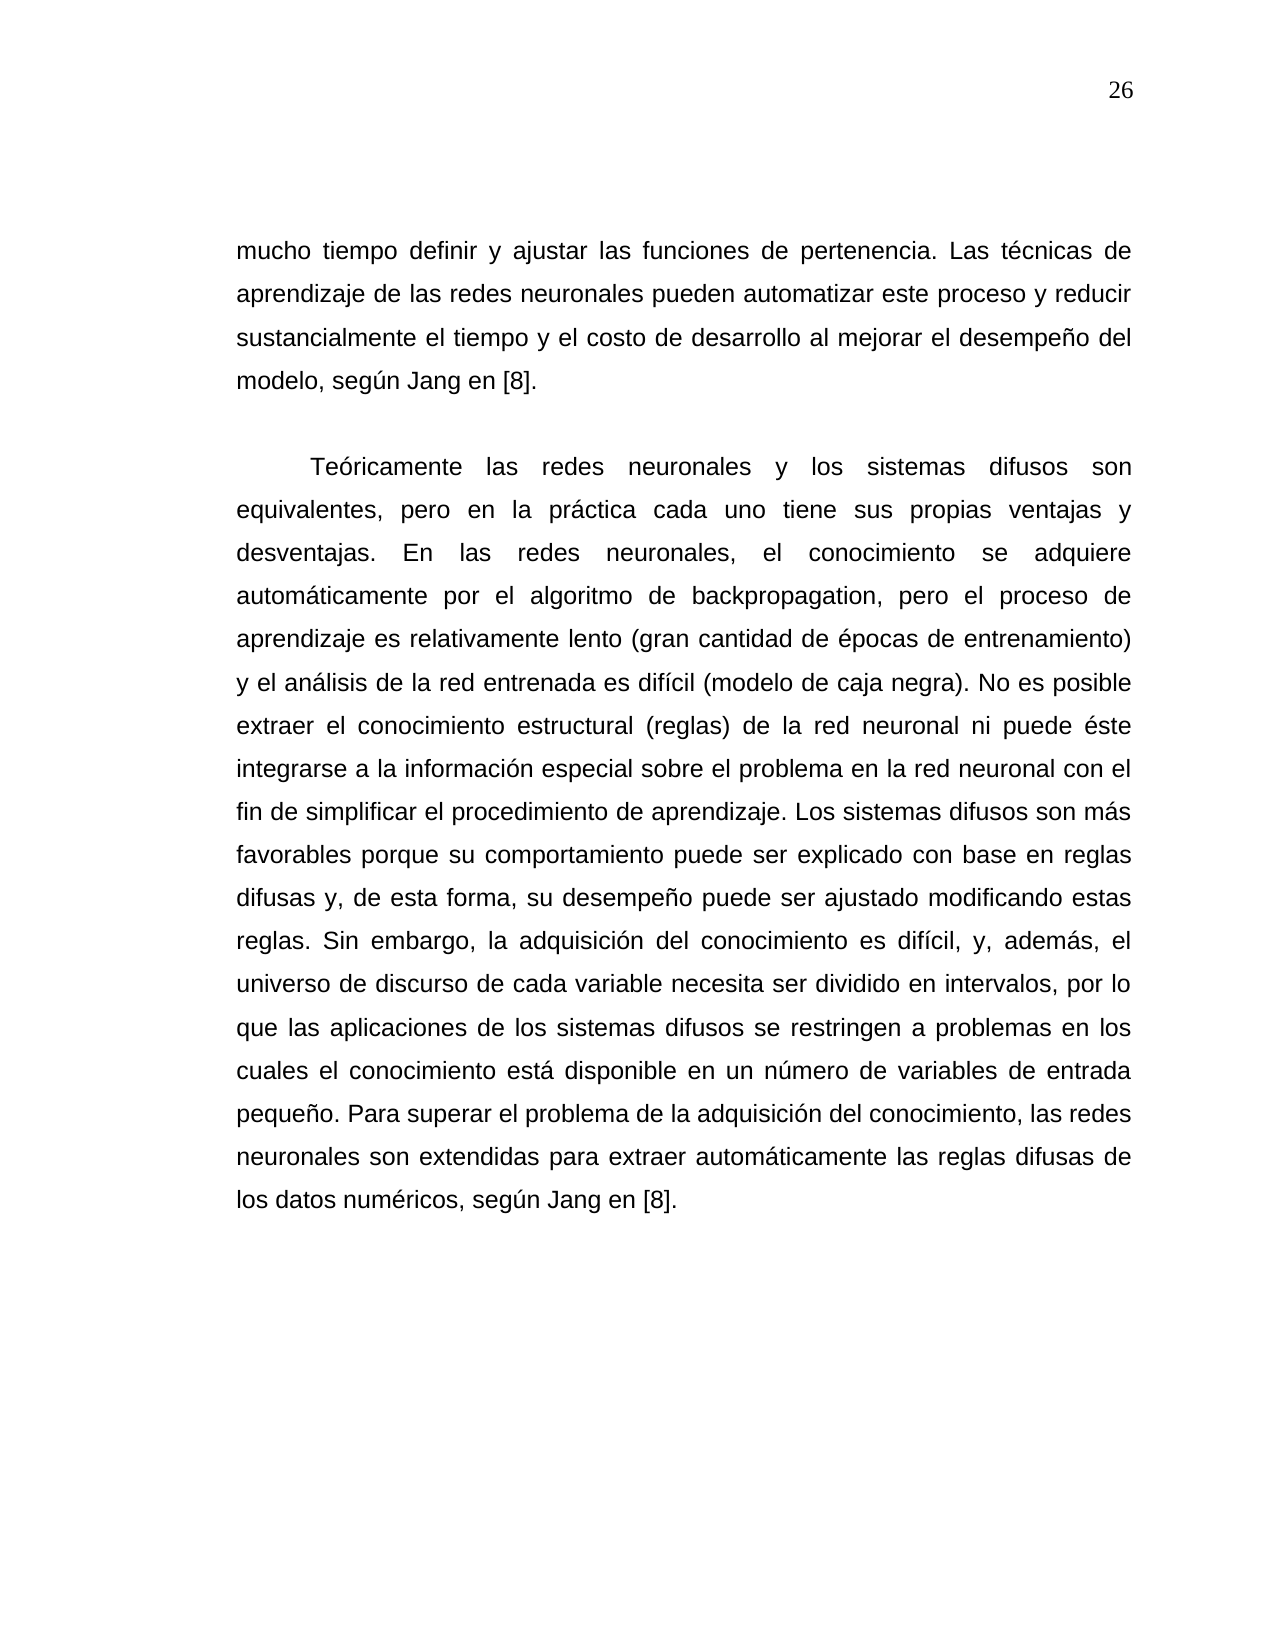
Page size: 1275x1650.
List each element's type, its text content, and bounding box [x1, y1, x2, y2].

text Teóricamente las redes neuronales y los sistemas difusos son equivalentes, pero en la práctica cada uno tiene sus propias ventajas y desventajas. En las redes neuronales, el conocimiento se adquiere automáticamente por el algoritmo de backpropagation, pero el proceso de aprendizaje es relativamente lento (gran cantidad de épocas de entrenamiento) y el análisis de la red entrenada es difícil (modelo de caja negra). No es posible extraer el conocimiento estructural (reglas) de la red neuronal ni puede éste integrarse a la información especial sobre el problema en la red neuronal con el fin de simplificar el procedimiento de aprendizaje. Los sistemas difusos son más favorables porque su comportamiento puede ser explicado con base en reglas difusas y, de esta forma, su desempeño puede ser ajustado modificando estas reglas. Sin embargo, la adquisición del conocimiento es difícil, y, además, el universo de discurso de cada variable necesita ser dividido en intervalos, por lo que las aplicaciones de los sistemas difusos se restringen a problemas en los cuales el conocimiento está disponible en un número de variables de entrada pequeño. Para superar el problema de la adquisición del conocimiento, las redes neuronales son extendidas para extraer automáticamente las reglas difusas de los datos numéricos, según Jang en [8]. [236, 452, 1133, 1214]
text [236, 236, 1133, 394]
